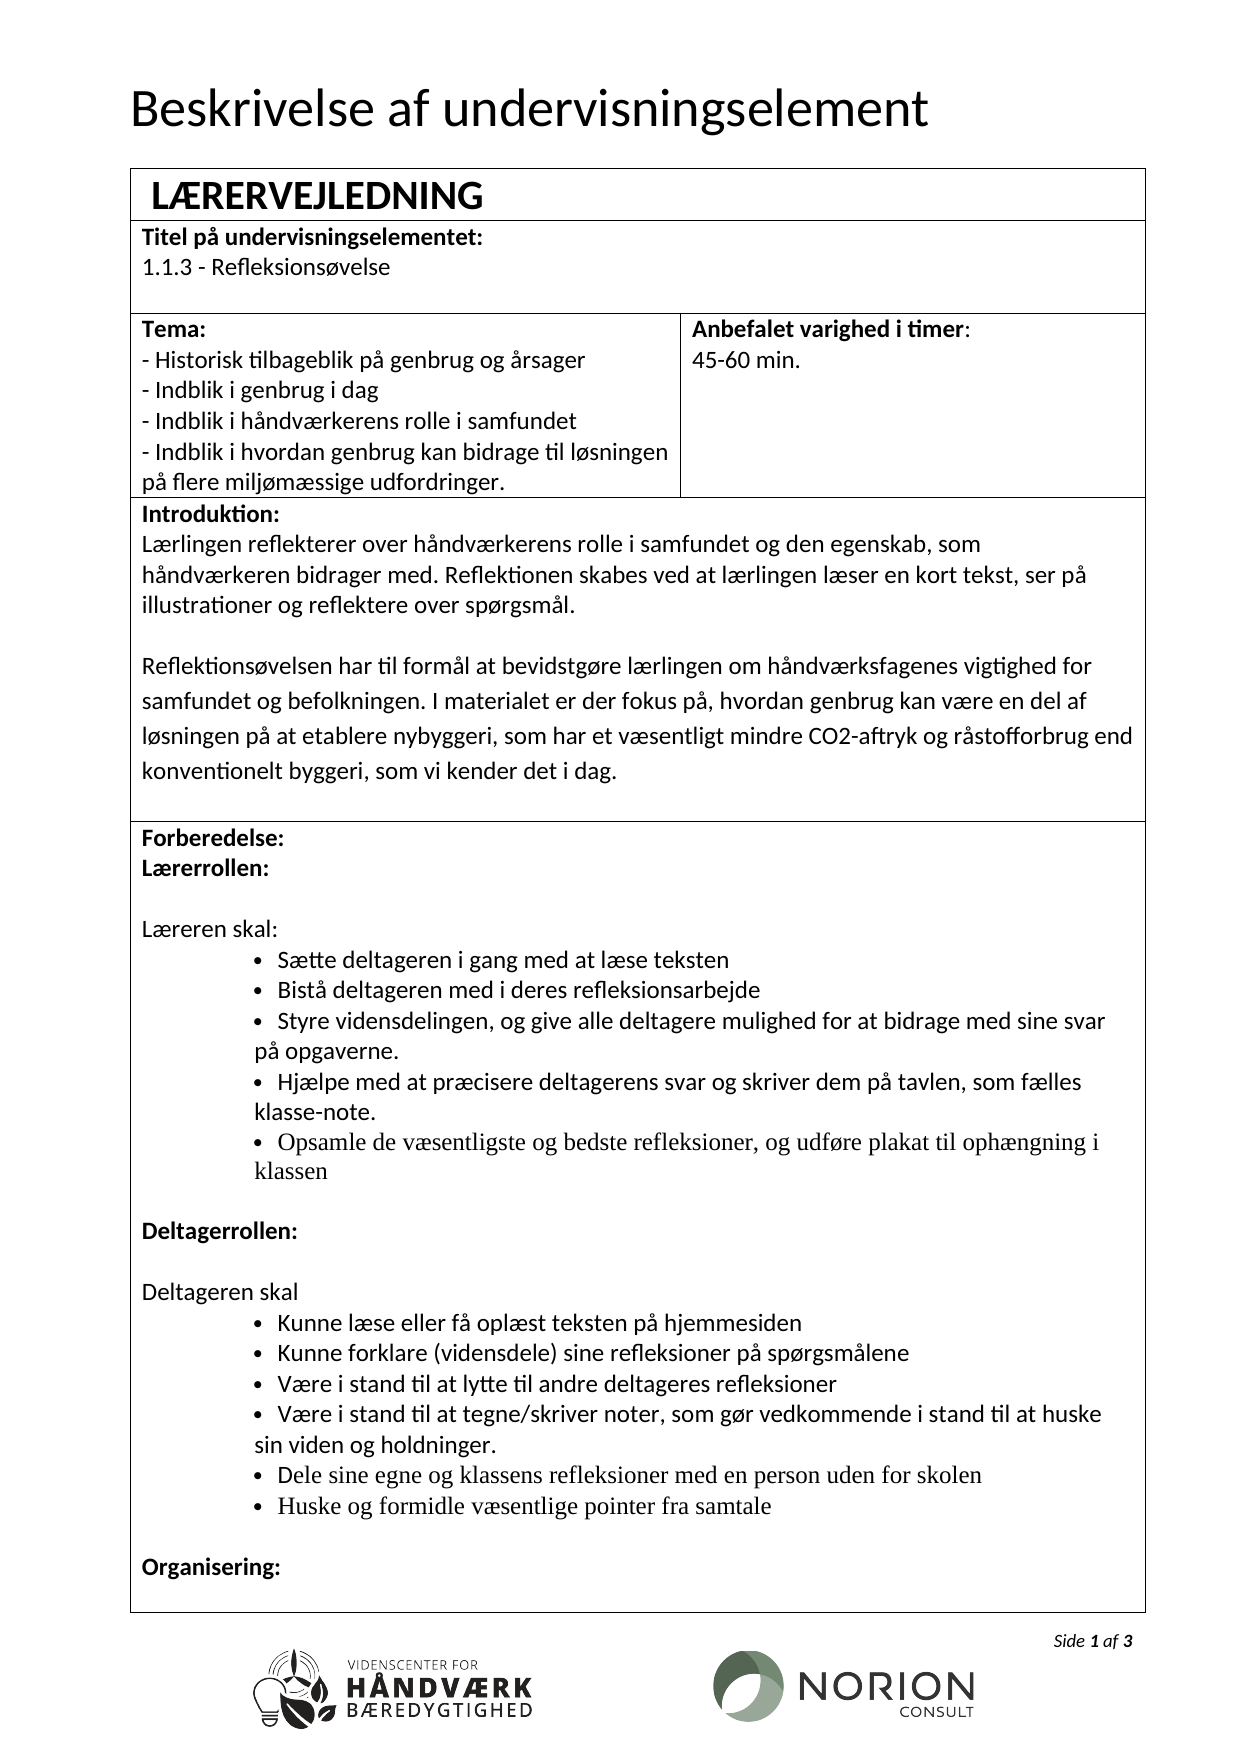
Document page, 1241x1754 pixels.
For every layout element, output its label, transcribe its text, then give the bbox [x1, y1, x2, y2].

table_cell Introduktion: Lærlingen reflekterer over håndværkerens rolle i samfundet og den egenskab, som håndværkeren bidrager med. Reflektionen skabes ved at lærlingen læser en kort tekst, ser på illustrationer og reflektere over spørgsmål. Reflektionsøvelsen har til formål at bevidstgøre lærlingen om håndværksfagenes vigtighed for samfundet og befolkningen. I materialet er der fokus på, hvordan genbrug kan være en del af løsningen på at etablere nybyggeri, som har et væsentligt mindre CO2-aftryk og råstofforbrug end konventionelt byggeri, som vi kender det i dag. [131, 498, 1145, 821]
table_cell Tema: - Historisk tilbageblik på genbrug og årsager - Indblik i genbrug i dag - Indblik i håndværkerens rolle i samfundet - Indblik i hvordan genbrug kan bidrage til løsningen på flere miljømæssige udfordringer. [131, 314, 680, 497]
picture [713, 1651, 974, 1722]
picture [243, 1642, 544, 1735]
table_header LÆRERVEJLEDNING [131, 169, 1145, 220]
table_cell Anbefalet varighed i timer: 45-60 min. [681, 314, 1145, 497]
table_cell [131, 822, 1145, 1612]
table_cell Titel på undervisningselementet: 1.1.3 - Refleksionsøvelse [131, 221, 1145, 312]
